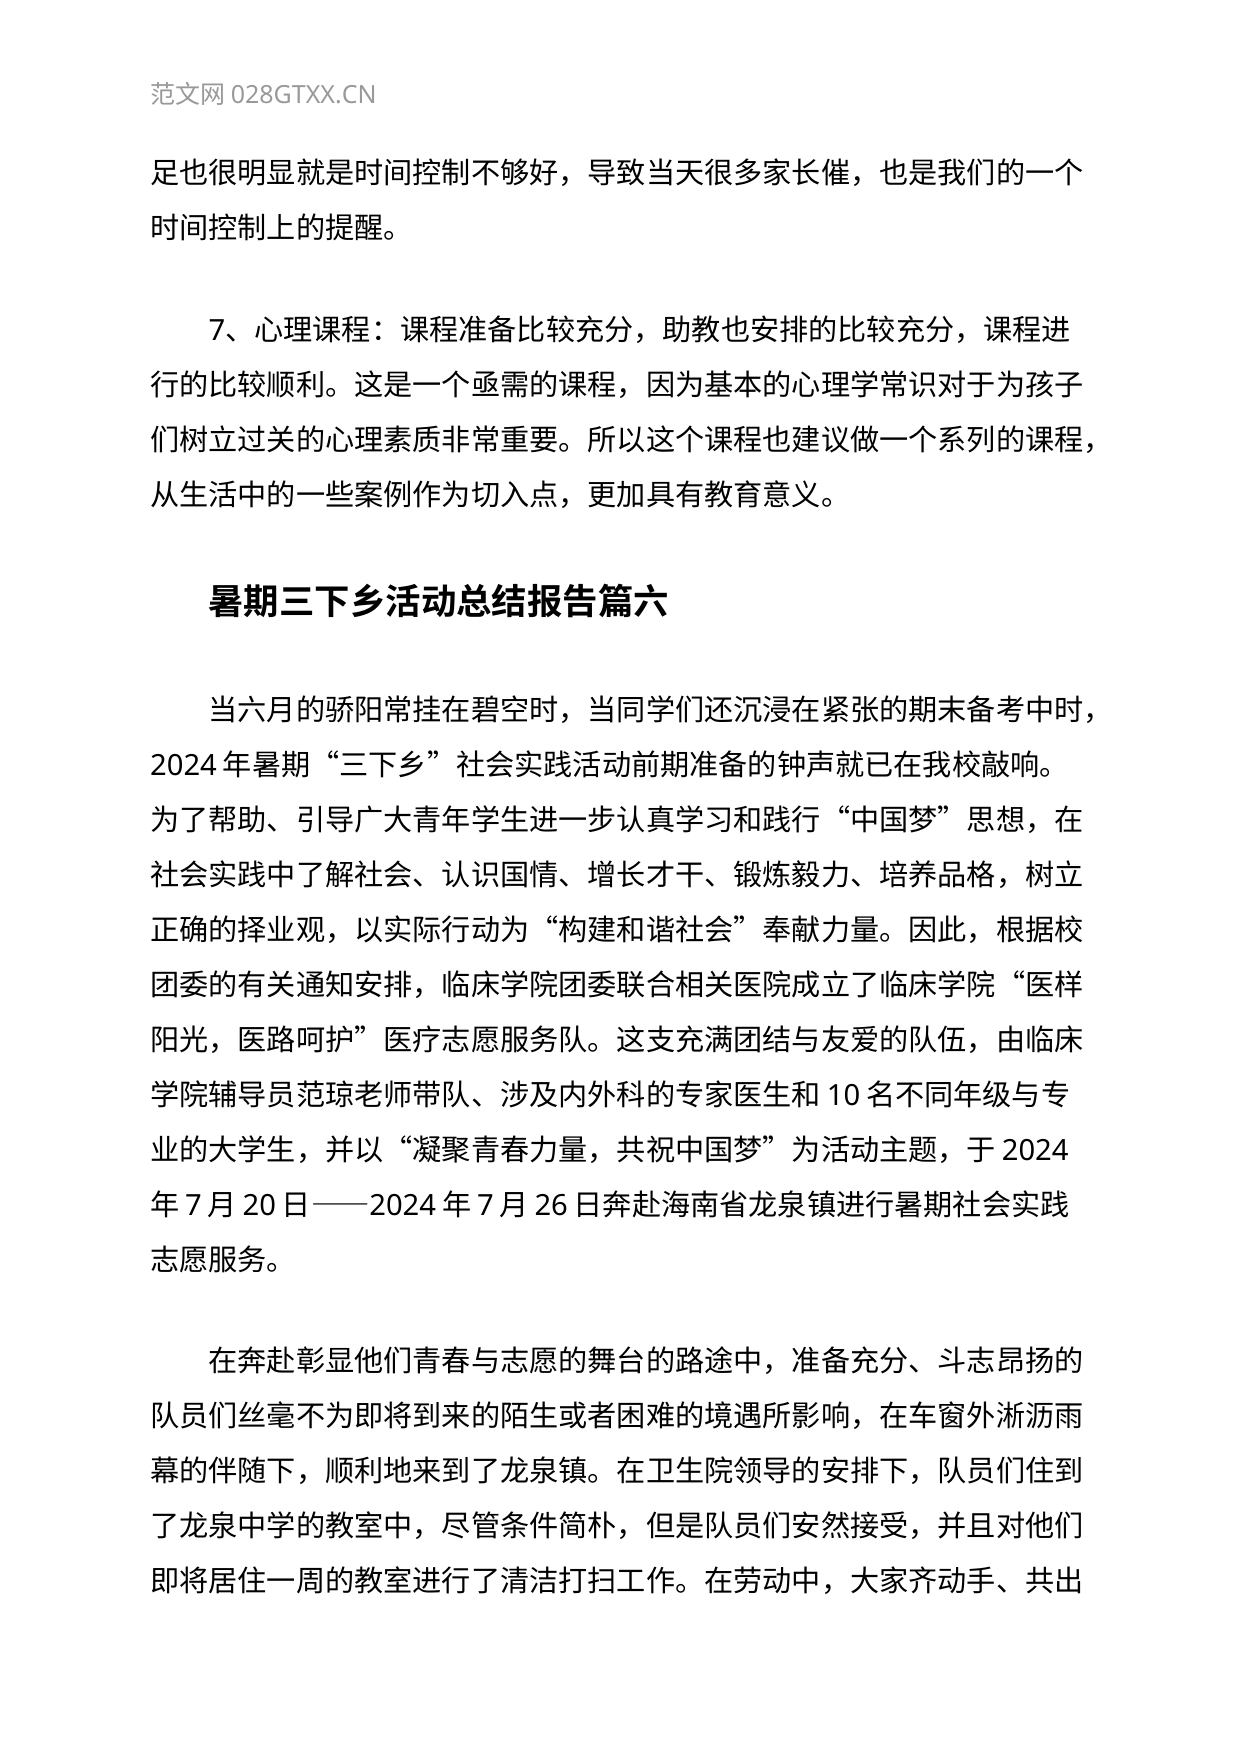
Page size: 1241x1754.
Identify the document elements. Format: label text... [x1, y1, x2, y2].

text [150, 150, 1090, 247]
text 当六月的骄阳常挂在碧空时，当同学们还沉浸在紧张的期末备考中时，2024年暑期“三下乡”社会实践活动前期准备的钟声就已在我校敲响。为了帮助、引导广大青年学生进一步认真学习和践行“中国梦”思想，在社会实践中了解社会、认识国情、增长才干、锻炼毅力、培养品格，树立正确的择业观，以实际行动为“构建和谐社会”奉献力量。因此，根据校团委的有关通知安排，临床学院团委联合相关医院成立了临床学院“医样阳光，医路呵护”医疗志愿服务队。这支充满团结与友爱的队伍，由临床学院辅导员范琼老师带队、涉及内外科的专家医生和10名不同年级与专业的大学生，并以“凝聚青春力量，共祝中国梦”为活动主题，于2024年7月20日——2024年7月26日奔赴海南省龙泉镇进行暑期社会实践志愿服务。 [150, 687, 1090, 1278]
text 7、心理课程：课程准备比较充分，助教也安排的比较充分，课程进行的比较顺利。这是一个亟需的课程，因为基本的心理学常识对于为孩子们树立过关的心理素质非常重要。所以这个课程也建议做一个系列的课程，从生活中的一些案例作为切入点，更加具有教育意义。 [150, 307, 1090, 514]
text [150, 1338, 1090, 1600]
text 暑期三下乡活动总结报告篇六 [150, 573, 1090, 624]
